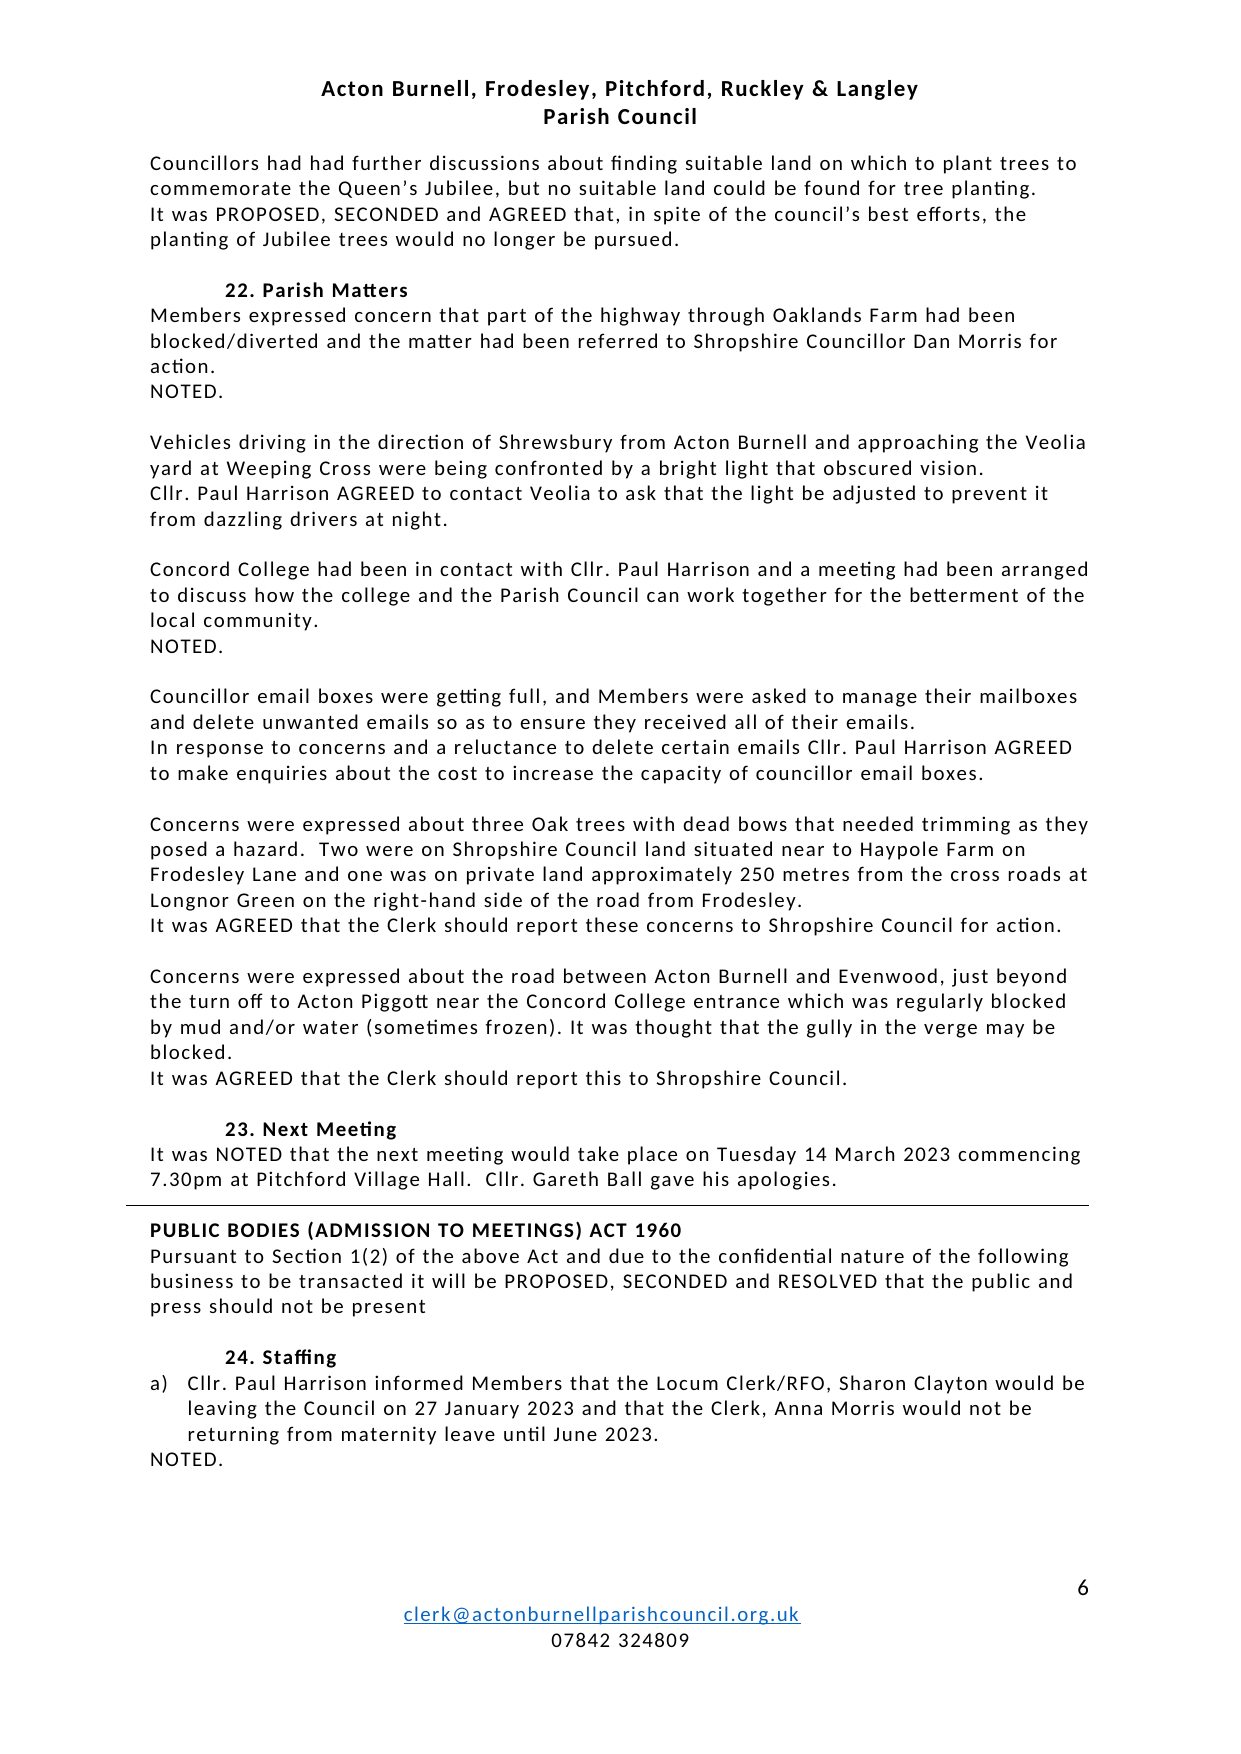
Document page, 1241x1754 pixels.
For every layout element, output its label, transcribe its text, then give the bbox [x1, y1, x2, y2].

list Parish Matters [225, 277, 1090, 302]
text Cllr. Paul Harrison AGREED to contact Veolia to ask that the light be adjusted to prevent it from dazzling drivers at night. [150, 480, 1090, 531]
text NOTED. [150, 1446, 1090, 1472]
list Next Meeting [225, 1116, 1090, 1141]
text It was NOTED that the next meeting would take place on Tuesday 14 March 2023 commencing 7.30pm at Pitchford Village Hall. Cllr. Gareth Ball gave his apologies. [150, 1141, 1090, 1192]
text Concerns were expressed about three Oak trees with dead bows that needed trimming as they posed a hazard. Two were on Shropshire Council land situated near to Haypole Farm on Frodesley Lane and one was on private land approximately 250 metres from the cross roads at Longnor Green on the right-hand side of the road from Frodesley. [150, 811, 1090, 912]
text It was PROPOSED, SECONDED and AGREED that, in spite of the council’s best efforts, the planting of Jubilee trees would no longer be pursued. [150, 201, 1090, 252]
text PUBLIC BODIES (ADMISSION TO MEETINGS) ACT 1960 [150, 1217, 1090, 1243]
text NOTED. [150, 633, 1090, 658]
text It was AGREED that the Clerk should report these concerns to Shropshire Council for action. [150, 912, 1090, 938]
text Pursuant to Section 1(2) of the above Act and due to the confidential nature of the following business to be transacted it will be PROPOSED, SECONDED and RESOLVED that the public and press should not be present [150, 1243, 1090, 1319]
text Concerns were expressed about the road between Acton Burnell and Evenwood, just beyond the turn off to Acton Piggott near the Concord College entrance which was regularly blocked by mud and/or water (sometimes frozen). It was thought that the gully in the verge may be blocked. [150, 963, 1090, 1065]
text In response to concerns and a reluctance to delete certain emails Cllr. Paul Harrison AGREED to make enquiries about the cost to increase the capacity of councillor email boxes. [150, 734, 1090, 785]
text Concord College had been in contact with Cllr. Paul Harrison and a meeting had been arranged to discuss how the college and the Parish Council can work together for the betterment of the local community. [150, 557, 1090, 633]
list Cllr. Paul Harrison informed Members that the Locum Clerk/RFO, Sharon Clayton would be leaving the Council on 27 January 2023 and that the Clerk, Anna Morris would not be returning from maternity leave until June 2023. [150, 1370, 1090, 1446]
text Members expressed concern that part of the highway through Oaklands Farm had been blocked/diverted and the matter had been referred to Shropshire Councillor Dan Morris for action. [150, 302, 1090, 379]
text Vehicles driving in the direction of Shrewsbury from Acton Burnell and approaching the Veolia yard at Weeping Cross were being confronted by a bright light that obscured vision. [150, 429, 1090, 480]
list Staffing [225, 1344, 1090, 1370]
text NOTED. [150, 379, 1090, 404]
text Councillor email boxes were getting full, and Members were asked to manage their mailboxes and delete unwanted emails so as to ensure they received all of their emails. [150, 684, 1090, 734]
text It was AGREED that the Clerk should report this to Shropshire Council. [150, 1065, 1090, 1090]
text Councillors had had further discussions about finding suitable land on which to plant trees to commemorate the Queen’s Jubilee, but no suitable land could be found for tree planting. [150, 150, 1090, 201]
